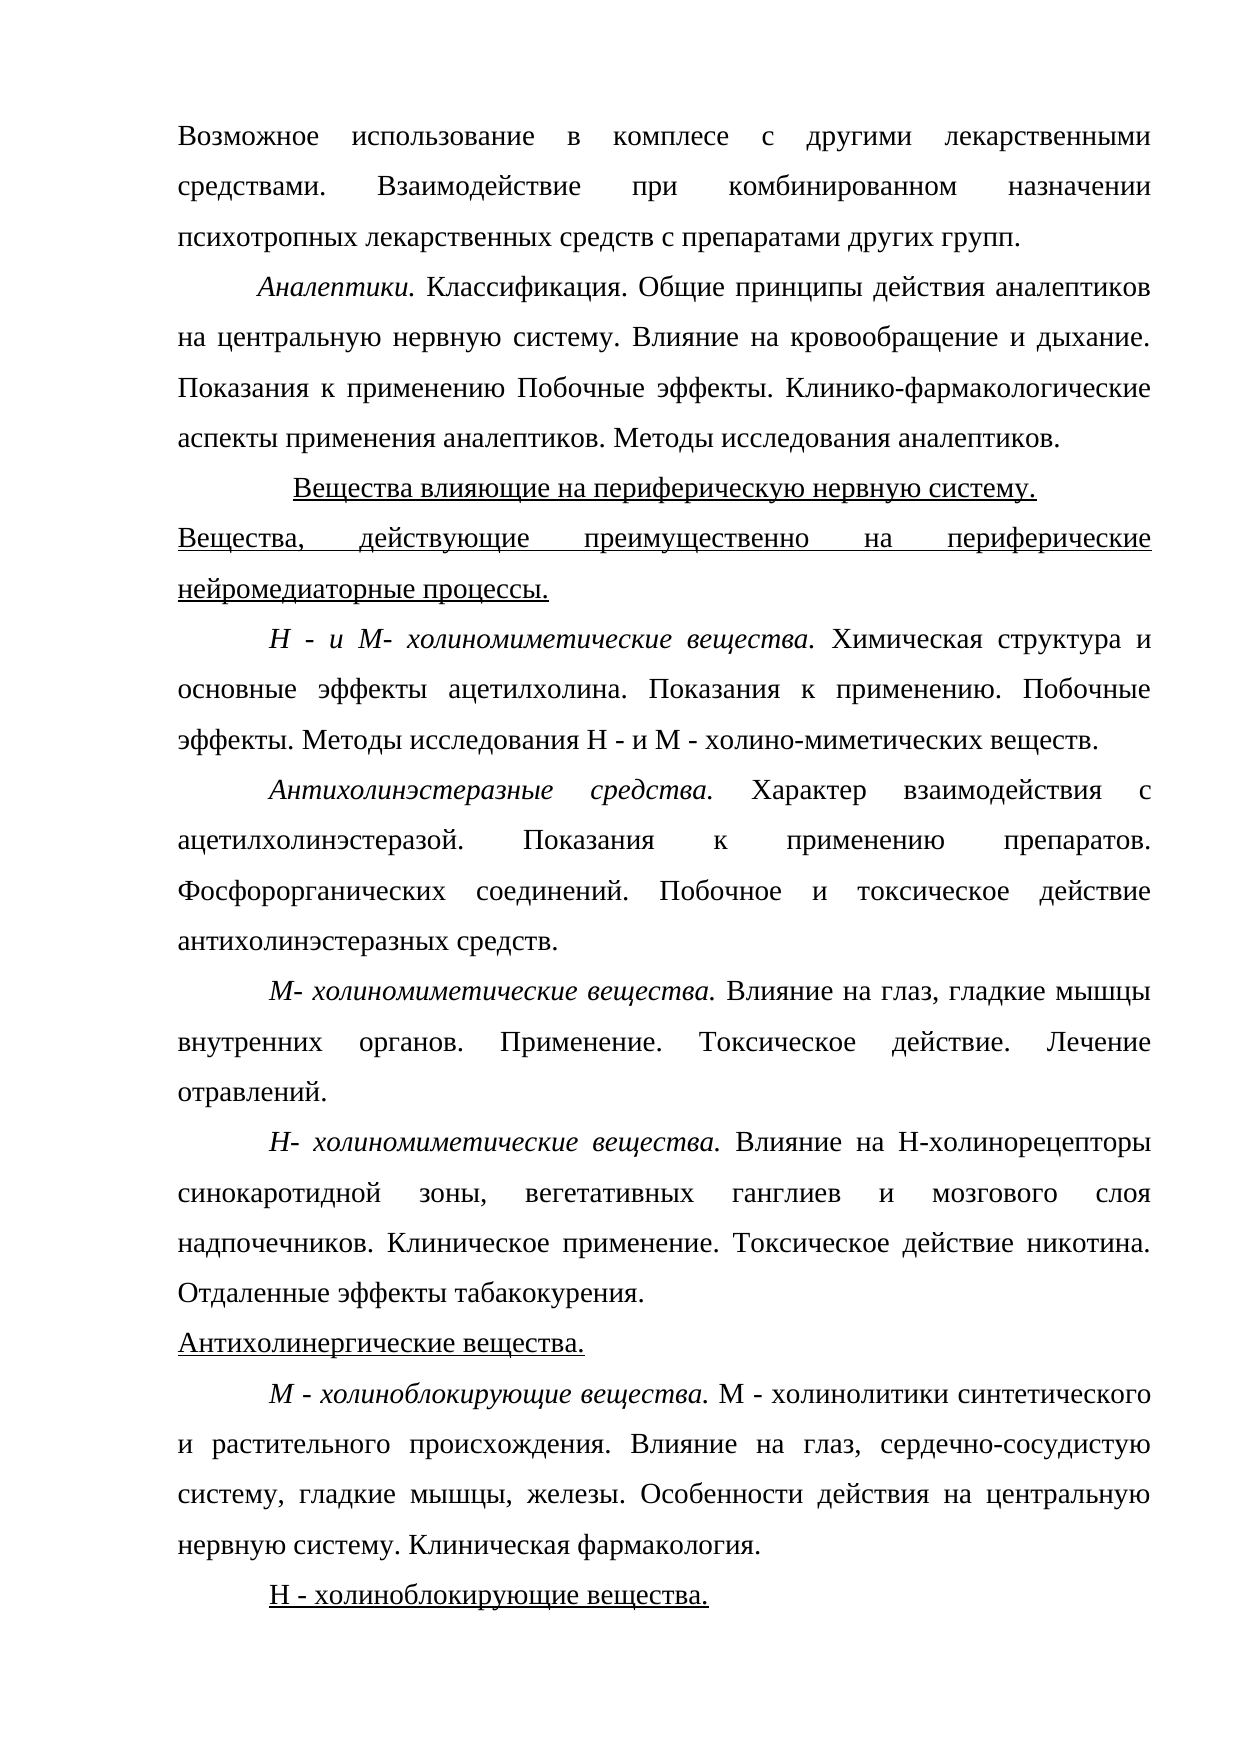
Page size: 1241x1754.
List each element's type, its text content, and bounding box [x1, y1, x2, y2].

text Н - холиноблокирующие вещества. [177, 1577, 1152, 1611]
text Вещества, действующие преимущественно на периферические нейромедиаторные процессы. [177, 521, 1152, 550]
text М - холиноблокирующие вещества. М - холинолитики синтетического и растительного происхождения. Влияние на глаз, сердечно-сосудистую систему, гладкие мышцы, железы. Особенности действия на центральную нервную систему. Клиническая фармакология. [177, 1376, 1152, 1560]
text Вещества влияющие на периферическую нервную систему. [177, 470, 1152, 504]
text Н- холиномиметические вещества. Влияние на Н-холинорецепторы синокаротидной зоны, вегетативных ганглиев и мозгового слоя надпочечников. Клиническое применение. Токсическое действие никотина. Отдаленные эффекты табакокурения. [177, 1124, 1152, 1309]
text Аналептики. Классификация. Общие принципы действия аналептиков на центральную нервную систему. Влияние на кровообращение и дыхание. Показания к применению Побочные эффекты. Клинико-фармакологические аспекты применения аналептиков. Методы исследования аналептиков. [177, 269, 1152, 453]
text Антихолинэстеразные средства. Характер взаимодействия с ацетилхолинэстеразой. Показания к применению препаратов. Фосфорорганических соединений. Побочное и токсическое действие антихолинэстеразных средств. [177, 772, 1152, 957]
text М- холиномиметические вещества. Влияние на глаз, гладкие мышцы внутренних органов. Применение. Токсическое действие. Лечение отравлений. [177, 973, 1152, 1108]
text Антихолинергические вещества. [177, 1326, 1152, 1359]
text Вещества, действующие преимущественно на периферические нейромедиаторные процессы. [177, 551, 1152, 604]
text Н - и М- холиномиметические вещества. Химическая структура и основные эффекты ацетилхолина. Показания к применению. Побочные эффекты. Методы исследования Н - и М - холино-миметических веществ. [177, 621, 1152, 755]
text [177, 118, 1152, 252]
